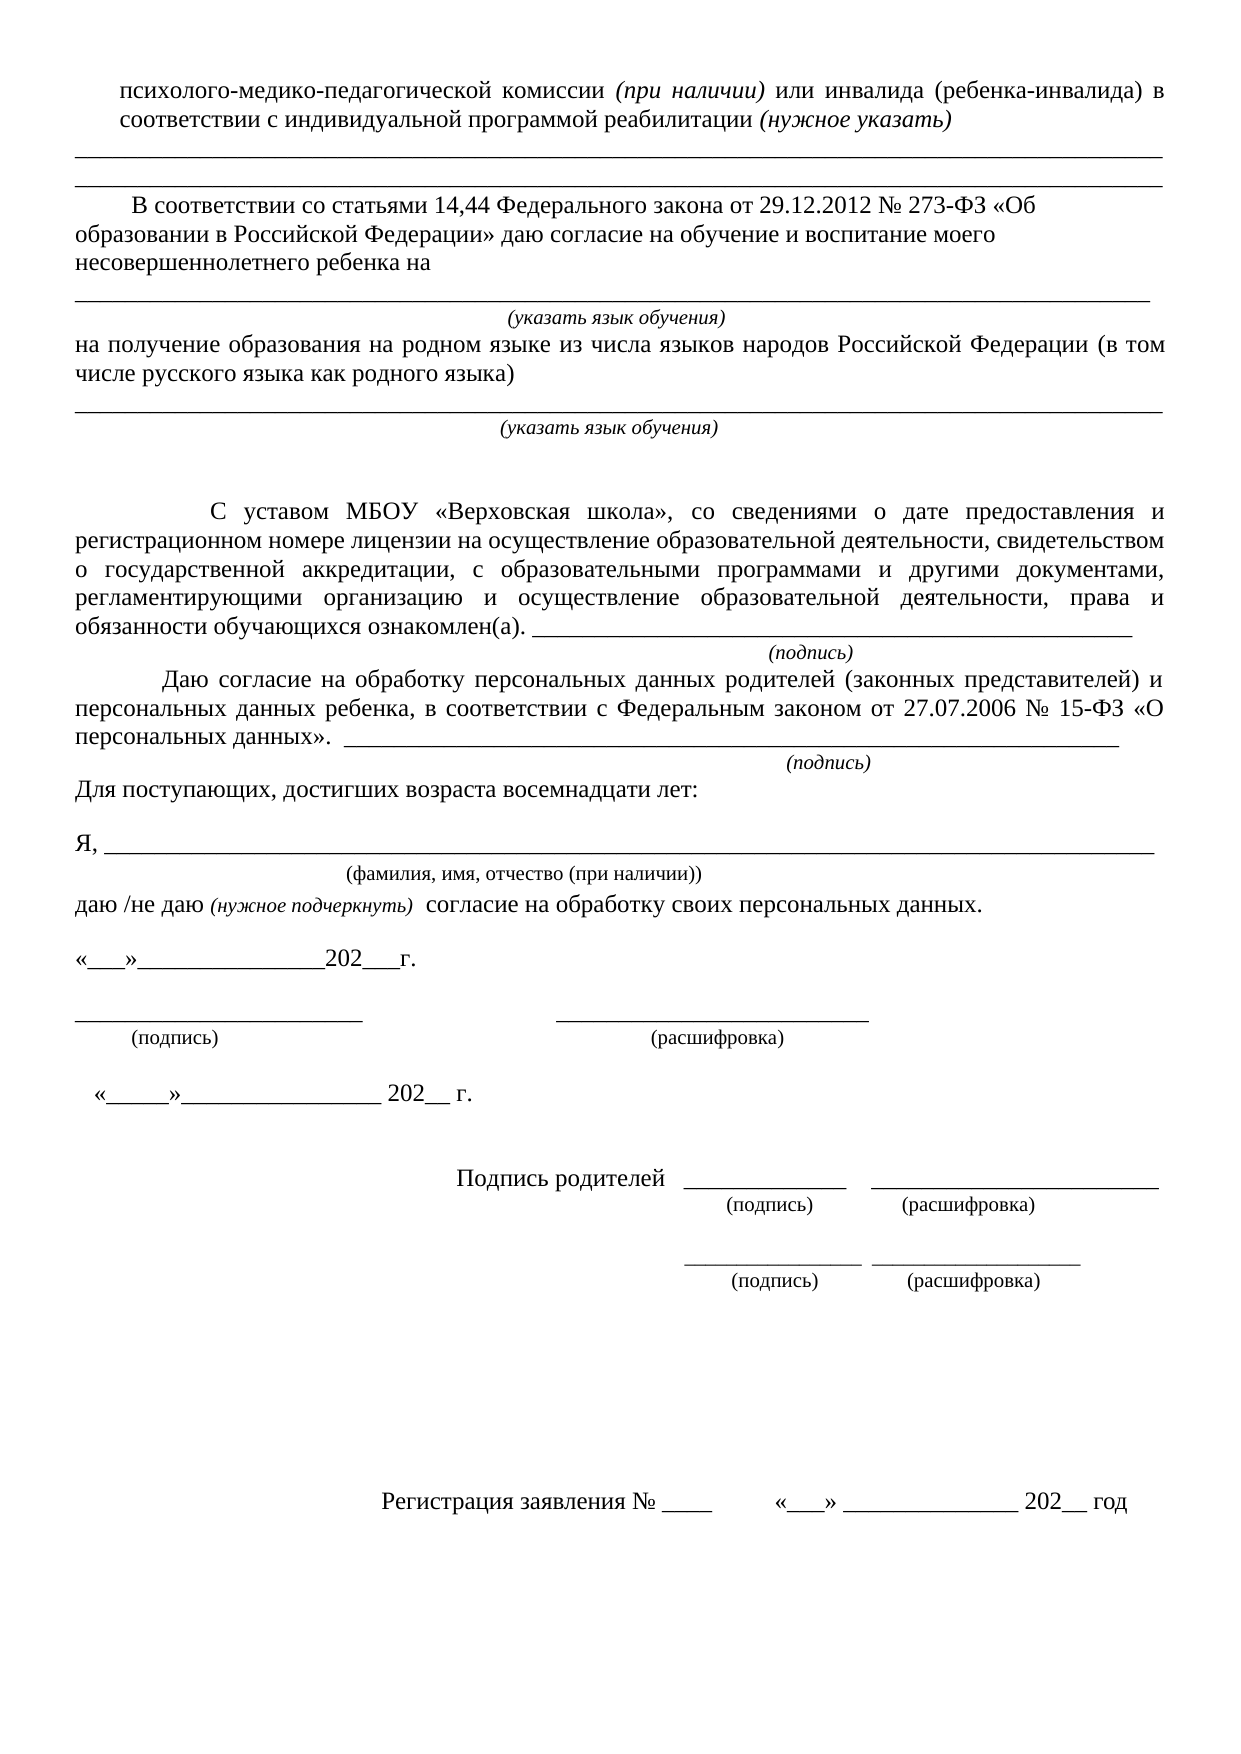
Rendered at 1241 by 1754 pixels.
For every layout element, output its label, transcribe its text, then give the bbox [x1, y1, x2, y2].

text (фамилия, имя, отчество (при наличии)) [75, 861, 1165, 885]
text ______________________________________________________________________________________________________________________________________________________________________________ [75, 132, 1165, 190]
text (подпись) (расшифровка) [75, 1268, 1165, 1292]
text (подпись) (расшифровка) [75, 1192, 1165, 1216]
text (подпись) (расшифровка) [75, 1025, 1165, 1049]
text на получение образования на родном языке из числа языков народов Российской Федерации (в том числе русского языка как родного языка) [75, 329, 1165, 387]
text Я, ____________________________________________________________________________________ [75, 828, 1165, 857]
text «___»_______________202___г. [75, 943, 1165, 971]
text (подпись) [75, 750, 1165, 774]
text В соответствии со статьями 14,44 Федерального закона от 29.12.2012 № 273-ФЗ «Об образовании в Российской Федерации» даю согласие на обучение и воспитание моего несовершеннолетнего ребенка на ______________________________________________________________________________________ [75, 190, 1165, 305]
text _______________________ _________________________ [75, 996, 1165, 1025]
text _________________ ____________________ [75, 1244, 1165, 1268]
text (указать язык обучения) [75, 415, 1165, 439]
text «_____»________________ 202__ г. [75, 1078, 1165, 1107]
text даю /не даю (нужное подчеркнуть) согласие на обработку своих персональных данных. [75, 889, 1165, 917]
text Регистрация заявления № ____ «___» ______________ 202__ год [75, 1486, 1165, 1515]
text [119, 75, 1165, 132]
text _______________________________________________________________________________________ [75, 387, 1165, 415]
text Для поступающих, достигших возраста восемнадцати лет: [75, 774, 1165, 803]
text (указать язык обучения) [75, 305, 1165, 329]
text (подпись) [75, 640, 1165, 664]
text Подпись родителей _____________ _______________________ [75, 1163, 1165, 1192]
text Даю согласие на обработку персональных данных родителей (законных представителей) и персональных данных ребенка, в соответствии с Федеральным законом от 27.07.2006 № 15-ФЗ «О персональных данных». ______________________________________________________________ [75, 664, 1165, 750]
